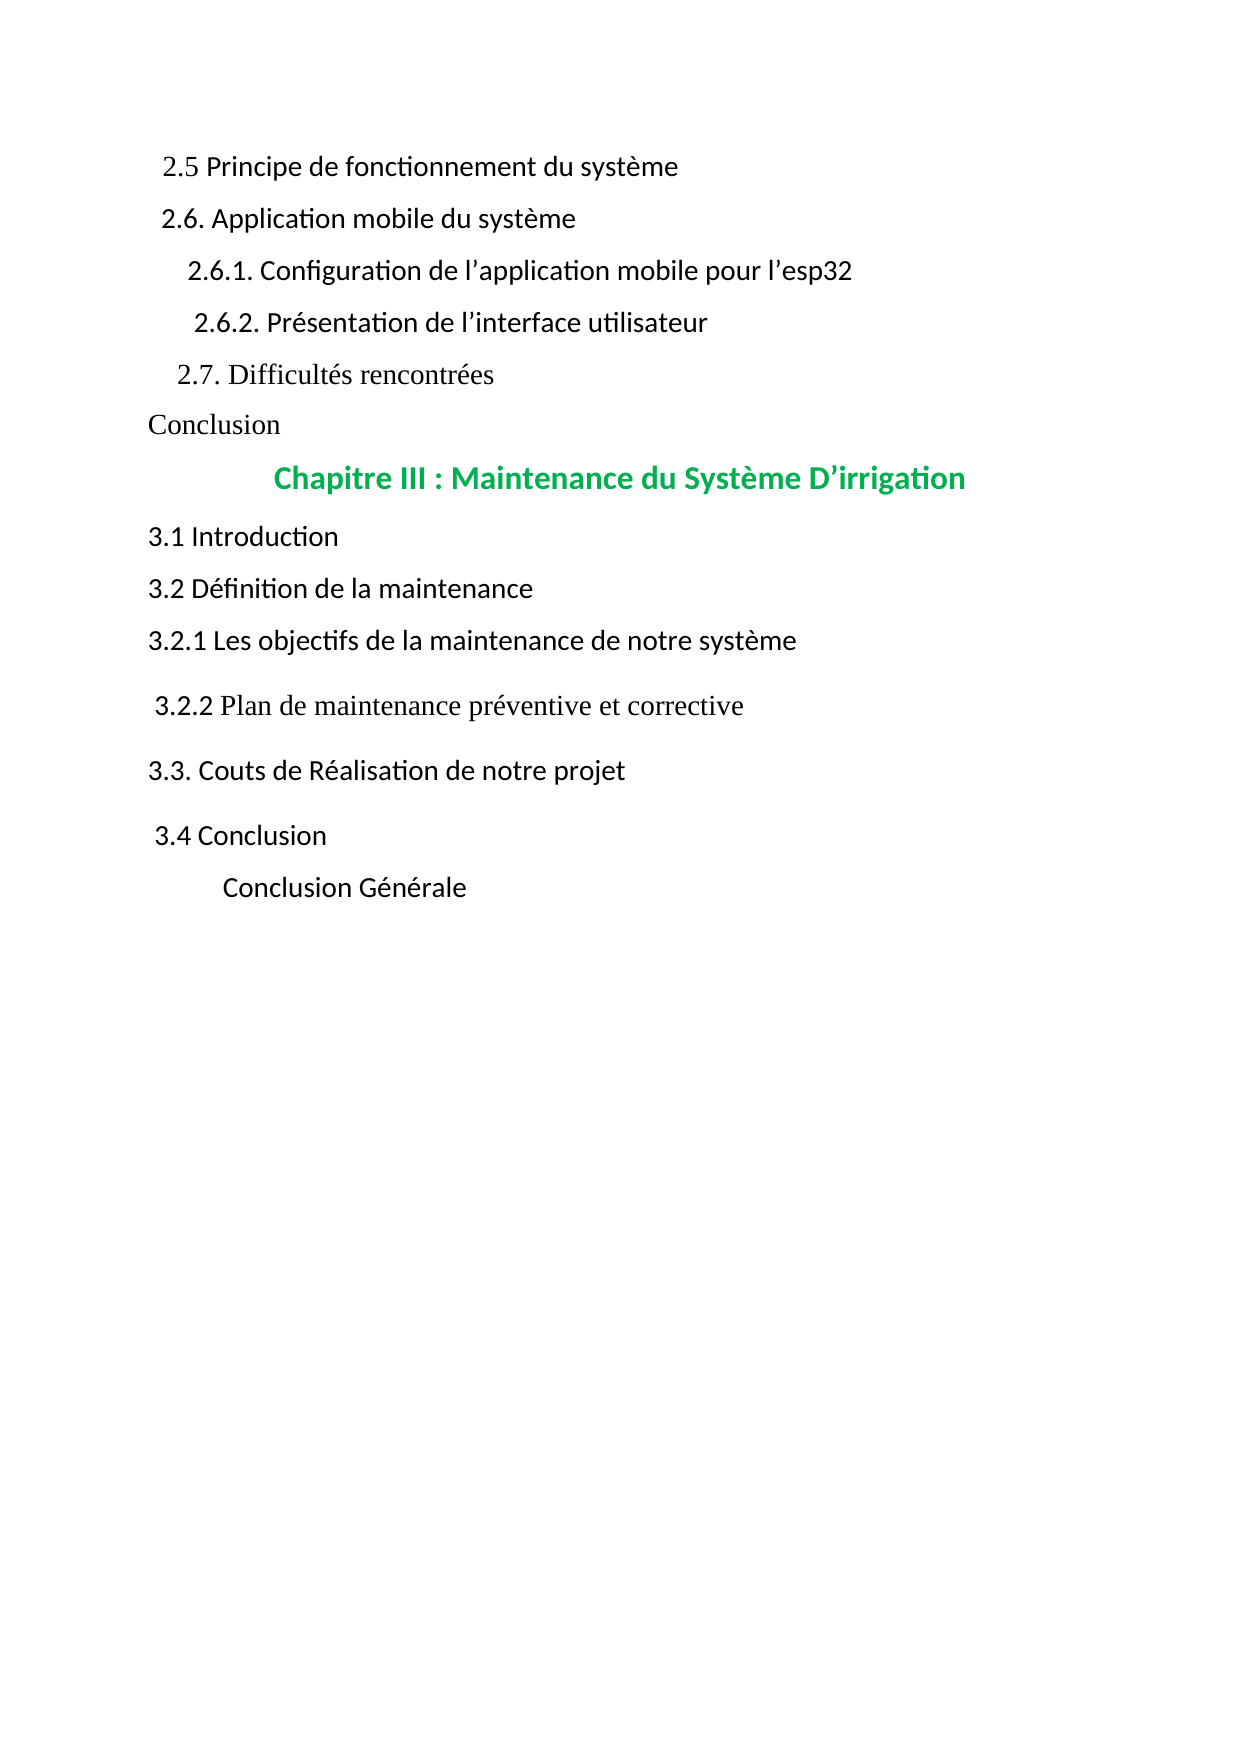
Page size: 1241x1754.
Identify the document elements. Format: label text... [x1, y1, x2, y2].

text 3.2.2 Plan de maintenance préventive et corrective [148, 687, 1093, 723]
text 2.5 Principe de fonctionnement du système [148, 148, 1093, 183]
list Conclusion Générale [223, 869, 1093, 905]
text Chapitre III : Maintenance du Système D’irrigation [148, 457, 1093, 498]
text 2.6. Application mobile du système [148, 200, 1093, 236]
text 3.4 Conclusion [148, 817, 1093, 852]
text 3.3. Couts de Réalisation de notre projet [148, 752, 1093, 788]
text 2.6.2. Présentation de l’interface utilisateur [148, 304, 1093, 340]
text 2.7. Difficultés rencontrées [148, 357, 1093, 390]
text 3.2 Définition de la maintenance [148, 570, 1093, 606]
text Conclusion [148, 407, 1093, 441]
text 3.2.1 Les objectifs de la maintenance de notre système [148, 622, 1093, 658]
text 3.1 Introduction [148, 518, 1093, 553]
text 2.6.1. Configuration de l’application mobile pour l’esp32 [148, 252, 1093, 288]
